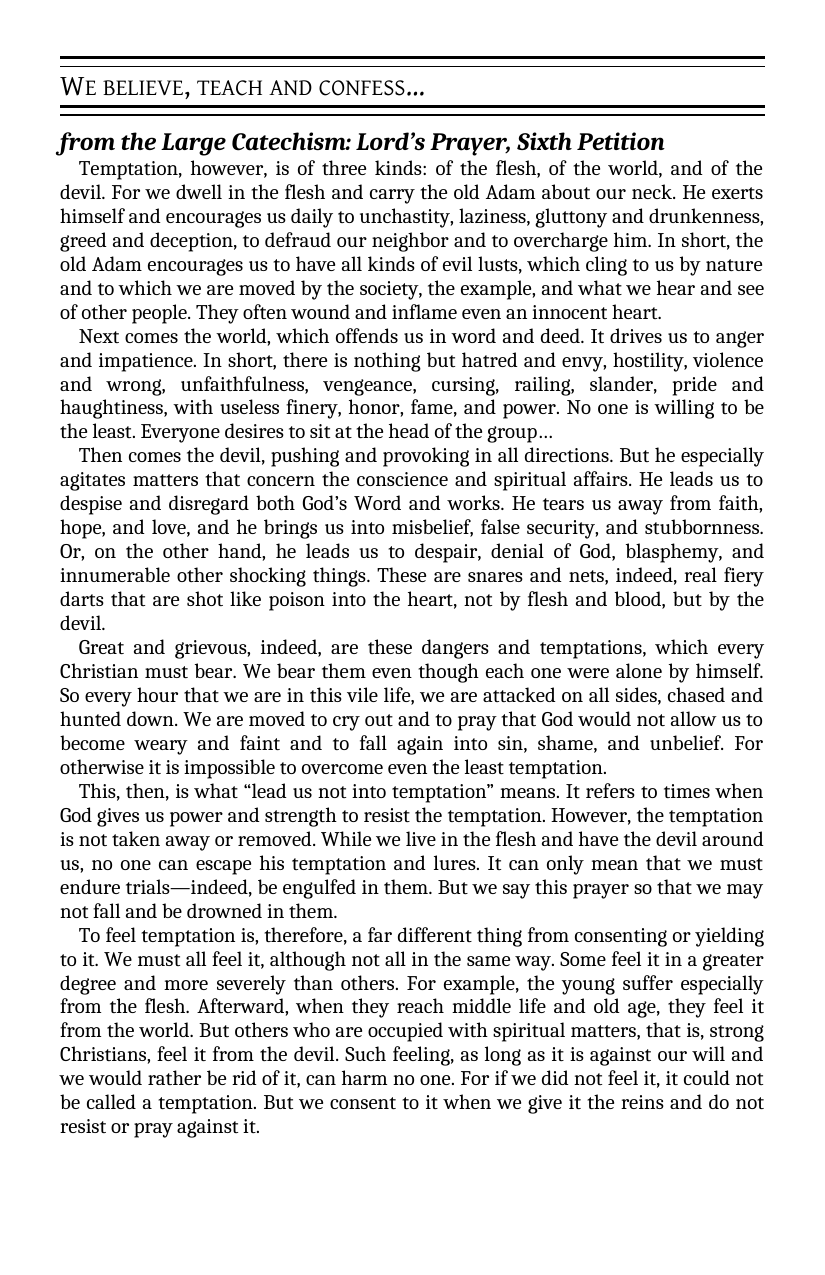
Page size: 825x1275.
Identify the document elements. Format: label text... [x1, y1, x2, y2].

text Next comes the world, which offends us in word and deed. It drives us to anger and impatience. In short, there is nothing but hatred and envy, hostility, violence and wrong, unfaithfulness, vengeance, cursing, railing, slander, pride and haughtiness, with useless finery, honor, fame, and power. No one is willing to be the least. Everyone desires to sit at the head of the group… [60, 324, 765, 444]
text Great and grievous, indeed, are these dangers and temptations, which every Christian must bear. We bear them even though each one were alone by himself. So every hour that we are in this vile life, we are attacked on all sides, chased and hunted down. We are moved to cry out and to pray that God would not allow us to become weary and faint and to fall again into sin, shame, and unbelief. For otherwise it is impossible to overcome even the least temptation. [60, 636, 765, 779]
text To feel temptation is, therefore, a far different thing from consenting or yielding to it. We must all feel it, although not all in the same way. Some feel it in a greater degree and more severely than others. For example, the young suffer especially from the flesh. Afterward, when they reach middle life and old age, they feel it from the world. But others who are occupied with spiritual matters, that is, strong Christians, feel it from the devil. Such feeling, as long as it is against our will and we would rather be rid of it, can harm no one. For if we did not feel it, it could not be called a temptation. But we consent to it when we give it the reins and do not resist or pray against it. [60, 923, 765, 1139]
text from the Large Catechism: Lord’s Prayer, Sixth Petition [60, 128, 765, 157]
text Temptation, however, is of three kinds: of the flesh, of the world, and of the devil. For we dwell in the flesh and carry the old Adam about our neck. He exerts himself and encourages us daily to unchastity, laziness, gluttony and drunkenness, greed and deception, to defraud our neighbor and to overcharge him. In short, the old Adam encourages us to have all kinds of evil lusts, which cling to us by nature and to which we are moved by the society, the example, and what we hear and see of other people. They often wound and inflame even an innocent heart. [60, 157, 765, 324]
text We believe, teach and confess… [60, 67, 765, 105]
text This, then, is what “lead us not into temptation” means. It refers to times when God gives us power and strength to resist the temptation. However, the temptation is not taken away or removed. While we live in the flesh and have the devil around us, no one can escape his temptation and lures. It can only mean that we must endure trials—indeed, be engulfed in them. But we say this prayer so that we may not fall and be drowned in them. [60, 779, 765, 923]
text Then comes the devil, pushing and provoking in all directions. But he especially agitates matters that concern the conscience and spiritual affairs. He leads us to despise and disregard both God’s Word and works. He tears us away from faith, hope, and love, and he brings us into misbelief, false security, and stubbornness. Or, on the other hand, he leads us to despair, denial of God, blasphemy, and innumerable other shocking things. These are snares and nets, indeed, real fiery darts that are shot like poison into the heart, not by flesh and blood, but by the devil. [60, 444, 765, 636]
